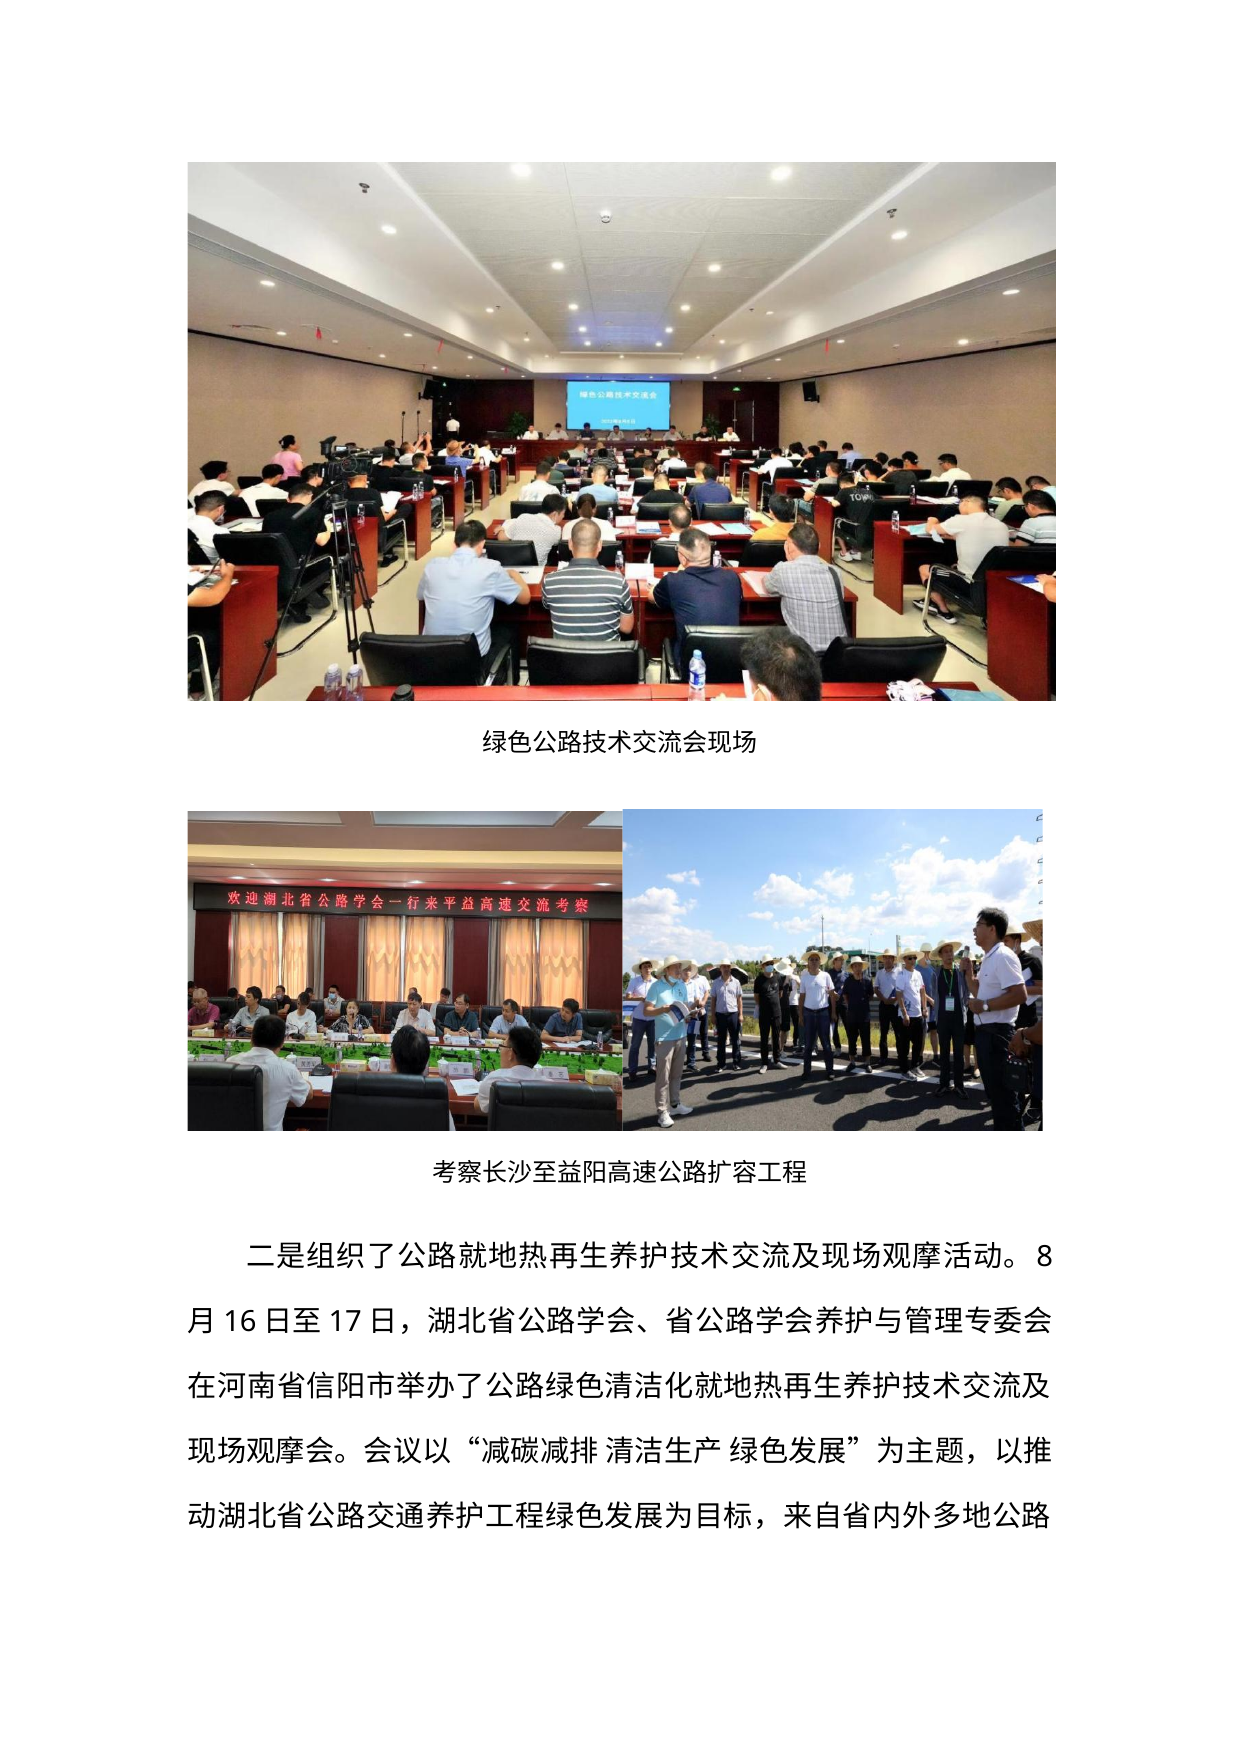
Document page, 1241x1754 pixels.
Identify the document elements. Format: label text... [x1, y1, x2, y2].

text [187, 1221, 1053, 1546]
picture [187, 809, 1043, 1131]
picture [187, 162, 1056, 701]
text 考察长沙至益阳高速公路扩容工程 [187, 1138, 1053, 1203]
text 绿色公路技术交流会现场 [187, 708, 1053, 773]
